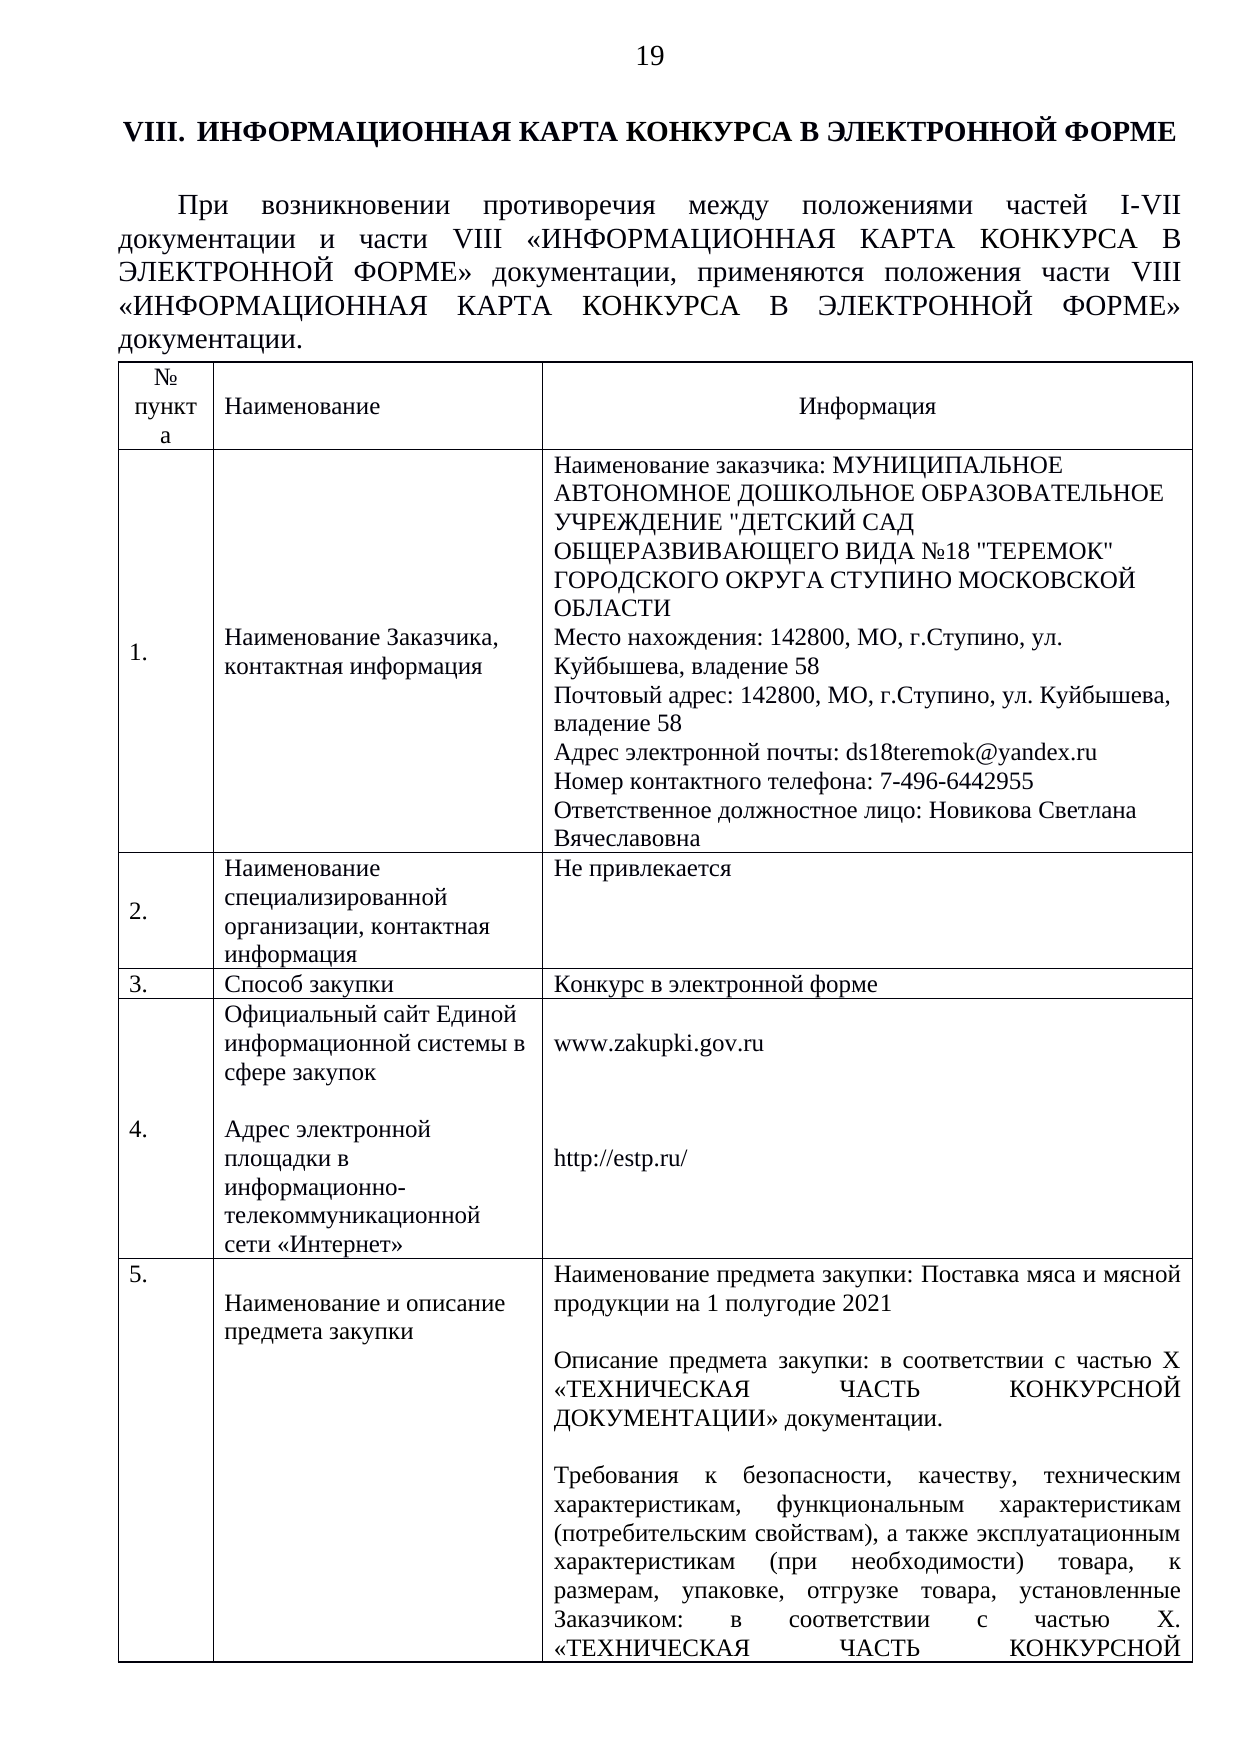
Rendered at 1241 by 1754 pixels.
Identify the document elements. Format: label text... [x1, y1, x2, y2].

table_cell Не привлекается [543, 853, 1192, 968]
table_cell Наименование Заказчика, контактная информация [214, 450, 542, 852]
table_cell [214, 1259, 542, 1661]
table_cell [543, 1259, 1192, 1661]
table_cell [119, 969, 213, 998]
subtitle VIII. ИНФОРМАЦИОННАЯ КАРТА КОНКУРСА В ЭЛЕКТРОННОЙ ФОРМЕ [178, 114, 1181, 147]
table_cell [119, 450, 213, 852]
table_cell [119, 1259, 213, 1661]
table_cell [119, 999, 213, 1258]
text При возникновении противоречия между положениями частей I-VII документации и части VIII «ИНФОРМАЦИОННАЯ КАРТА КОНКУРСА В ЭЛЕКТРОННОЙ ФОРМЕ» документации, применяются положения части VIII «ИНФОРМАЦИОННАЯ КАРТА КОНКУРСА В ЭЛЕКТРОННОЙ ФОРМЕ» документации. [118, 187, 1181, 355]
table_cell Конкурс в электронной форме [543, 969, 1192, 998]
table_cell Наименование специализированной организации, контактная информация [214, 853, 542, 968]
table_header № пункта [119, 363, 213, 449]
table_cell [119, 853, 213, 968]
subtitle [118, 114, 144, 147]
table_cell Наименование заказчика: МУНИЦИПАЛЬНОЕ АВТОНОМНОЕ ДОШКОЛЬНОЕ ОБРАЗОВАТЕЛЬНОЕ УЧРЕЖДЕНИЕ "ДЕТСКИЙ САД ОБЩЕРАЗВИВАЮЩЕГО ВИДА №18 "ТЕРЕМОК" ГОРОДСКОГО ОКРУГА СТУПИНО МОСКОВСКОЙ ОБЛАСТИ Место нахождения: 142800, МО, г.Ступино, ул. Куйбышева, владение 58 Почтовый адрес: 142800, МО, г.Ступино, ул. Куйбышева, владение 58 Адрес электронной почты: ds18teremok@yandex.ru Номер контактного телефона: 7-496-6442955 Ответственное должностное лицо: Новикова Светлана Вячеславовна [543, 450, 1192, 852]
table_cell www.zakupki.gov.ru http://estp.ru/ [543, 999, 1192, 1258]
table_header Информация [543, 363, 1192, 449]
table_cell Официальный сайт Единой информационной системы в сфере закупок Адрес электронной площадки в информационно-телекоммуникационной сети «Интернет» [214, 999, 542, 1258]
table_header Наименование [214, 363, 542, 449]
table_cell Способ закупки [214, 969, 542, 998]
